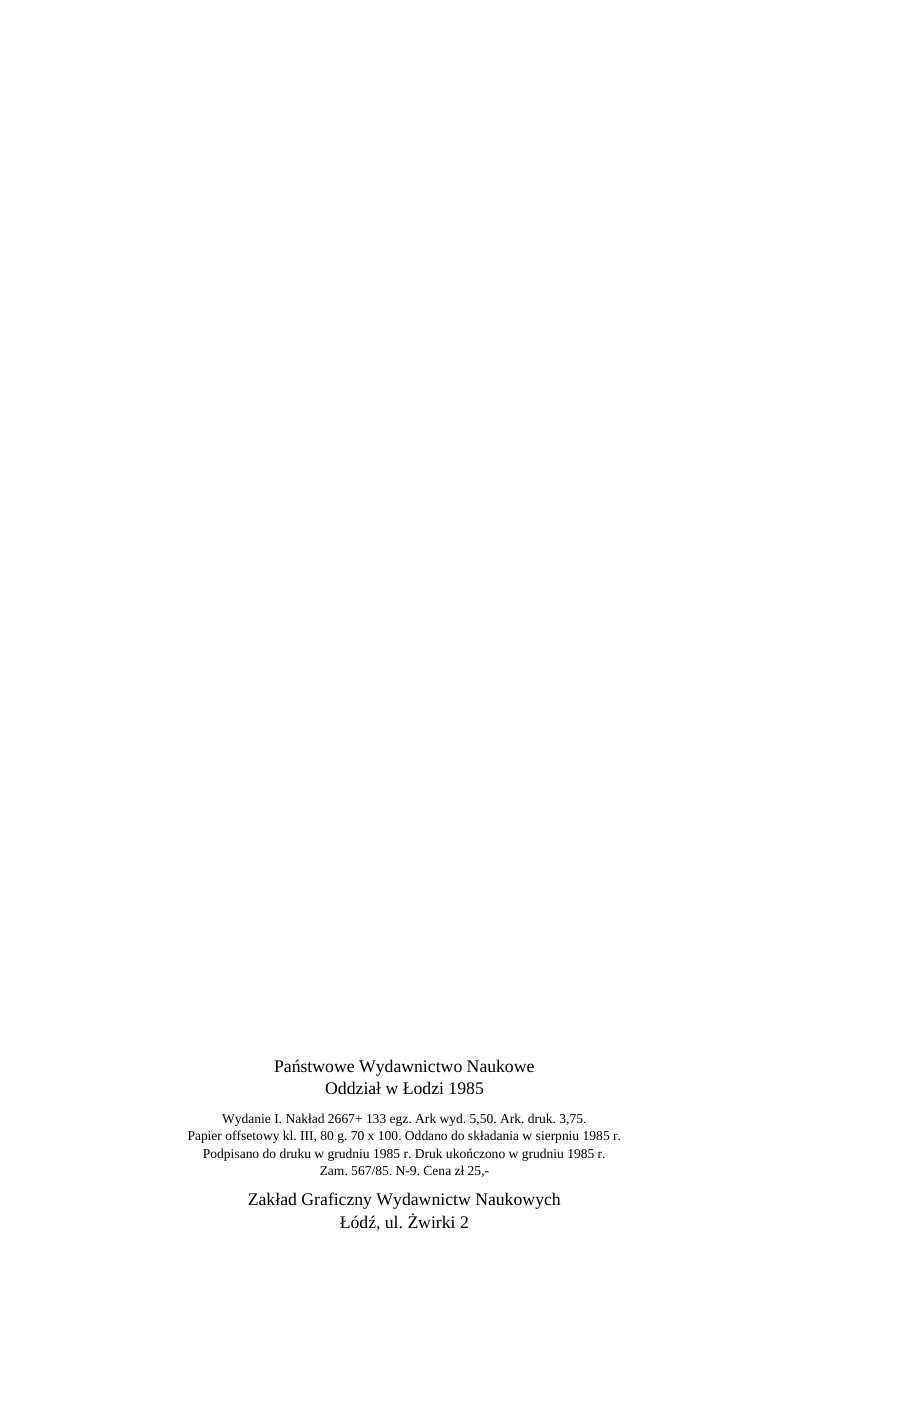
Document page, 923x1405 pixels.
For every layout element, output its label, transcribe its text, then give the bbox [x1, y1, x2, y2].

text Wydanie I. Nakład 2667+ 133 egz. Ark wyd. 5,50. Ark. druk. 3,75. [24, 1109, 784, 1127]
text Państwowe Wydawnictwo Naukowe Oddział w Łodzi 1985 [24, 1055, 784, 1099]
text Papier offsetowy kl. III, 80 g. 70 x 100. Oddano do składania w sierpniu 1985 r. Podpisano do druku w grudniu 1985 r. Druk ukończono w grudniu 1985 r. Zam. 567/85. N-9. Cena zł 25,- [24, 1127, 784, 1179]
text Zakład Graficzny Wydawnictw Naukowych Łódź, ul. Żwirki 2 [24, 1188, 784, 1233]
